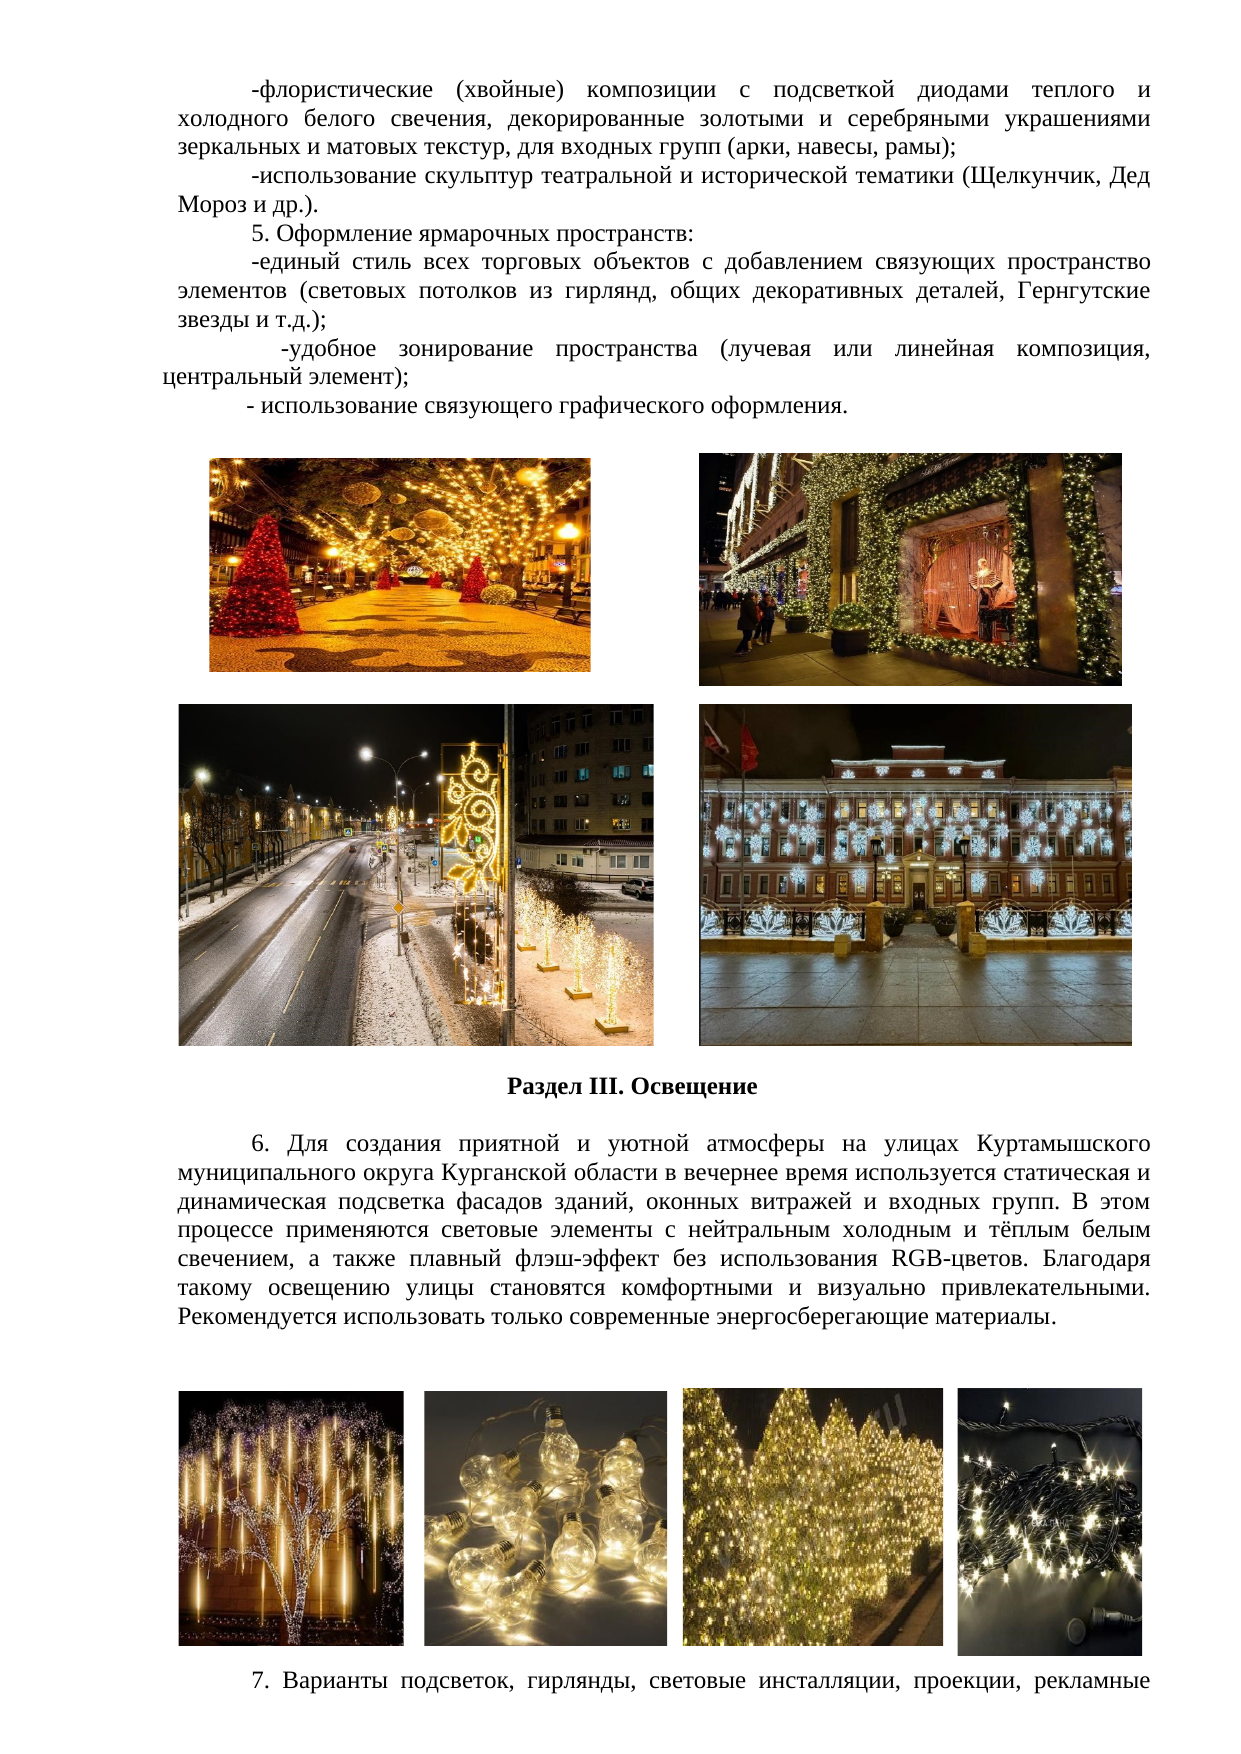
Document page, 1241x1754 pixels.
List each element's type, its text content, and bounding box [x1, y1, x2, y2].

text 6. Для создания приятной и уютной атмосферы на улицах Куртамышского муниципального округа Курганской области в вечернее время используется статическая и динамическая подсветка фасадов зданий, оконных витражей и входных групп. В этом процессе применяются световые элементы с нейтральным холодным и тёплым белым свечением, а также плавный флэш-эффект без использования RGB-цветов. Благодаря такому освещению улицы становятся комфортными и визуально привлекательными. Рекомендуется использовать только современные энергосберегающие материалы. [177, 1128, 1152, 1329]
text - использование связующего графического оформления. [177, 390, 1152, 419]
picture [178, 704, 654, 1046]
text -удобное зонирование пространства (лучевая или линейная композиция, центральный элемент); [162, 333, 1152, 390]
picture [209, 458, 591, 672]
text Раздел III. Освещение [177, 1071, 1152, 1099]
text -использование скульптур театральной и исторической тематики (Щелкунчик, Дед Мороз и др.). [177, 160, 1152, 218]
picture [682, 1388, 944, 1646]
picture [699, 453, 1122, 686]
picture [424, 1391, 668, 1646]
picture [699, 704, 1132, 1046]
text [177, 1665, 1152, 1694]
picture [178, 1391, 404, 1646]
text -флористические (хвойные) композиции с подсветкой диодами теплого и холодного белого свечения, декорированные золотыми и серебряными украшениями зеркальных и матовых текстур, для входных групп (арки, навесы, рамы); [177, 74, 1152, 160]
text -единый стиль всех торговых объектов с добавлением связующих пространство элементов (световых потолков из гирлянд, общих декоративных деталей, Гернгутские звезды и т.д.); [177, 246, 1152, 333]
picture [957, 1388, 1143, 1656]
text 5. Оформление ярмарочных пространств: [177, 218, 1152, 246]
